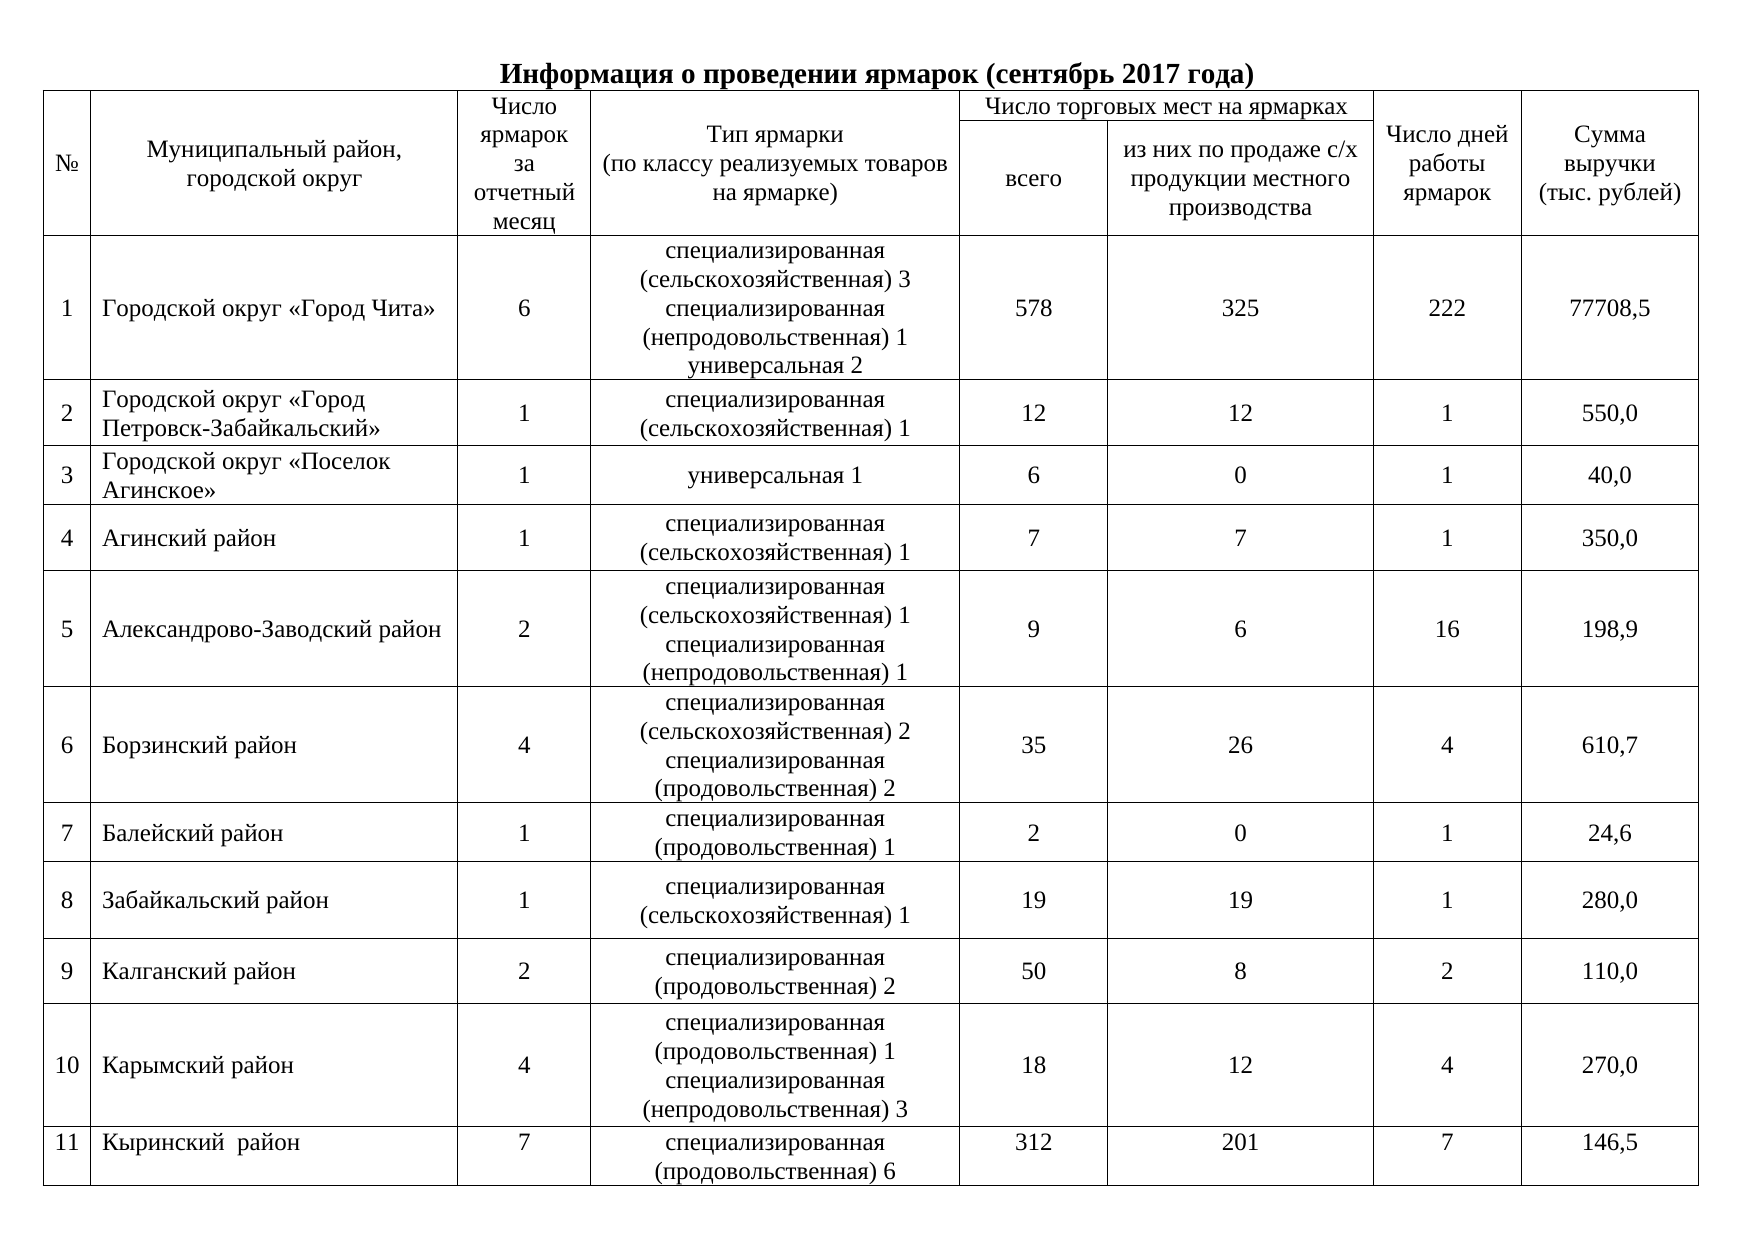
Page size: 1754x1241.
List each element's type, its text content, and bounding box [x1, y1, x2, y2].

table_cell 12 [960, 380, 1107, 445]
table_cell 6 [1108, 571, 1373, 686]
table_cell Карымский район [91, 1004, 457, 1126]
table_cell Городской округ «Город Чита» [91, 236, 457, 379]
table_header Число дней работы ярмарок [1374, 91, 1521, 234]
table_cell 4 [1374, 1004, 1521, 1126]
table_cell 550,0 [1522, 380, 1698, 445]
table_cell 201 [1108, 1127, 1373, 1184]
table_cell 7 [1374, 1127, 1521, 1184]
table_cell специализированная (продовольственная) 1 специализированная (непродовольственная) 3 [591, 1004, 959, 1126]
table_cell Агинский район [91, 505, 457, 570]
table_cell 3 [44, 446, 90, 503]
table_cell Городской округ «Поселок Агинское» [91, 446, 457, 503]
table_cell 35 [960, 687, 1107, 802]
table_cell 280,0 [1522, 862, 1698, 938]
table_cell 12 [1108, 380, 1373, 445]
text Информация о проведении ярмарок (сентябрь 2017 года) [118, 56, 1636, 90]
table_cell 1 [1374, 862, 1521, 938]
table_cell 1 [458, 380, 590, 445]
table_cell 1 [458, 862, 590, 938]
table_cell 10 [44, 1004, 90, 1126]
table_cell 11 [44, 1127, 90, 1184]
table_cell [591, 1127, 959, 1184]
table_cell 270,0 [1522, 1004, 1698, 1126]
table_cell специализированная (сельскохозяйственная) 1 [591, 380, 959, 445]
table_cell 4 [458, 1004, 590, 1126]
table_cell 6 [458, 236, 590, 379]
table_cell 9 [44, 939, 90, 1003]
table_cell Борзинский район [91, 687, 457, 802]
table_cell всего [960, 121, 1107, 234]
table_cell 1 [44, 236, 90, 379]
table_cell 198,9 [1522, 571, 1698, 686]
table_cell 1 [1374, 505, 1521, 570]
table_cell специализированная (продовольственная) 2 [591, 939, 959, 1003]
table_header Тип ярмарки (по классу реализуемых товаров на ярмарке) [591, 91, 959, 234]
table_cell 4 [44, 505, 90, 570]
table_cell Забайкальский район [91, 862, 457, 938]
table_cell 146,5 [1522, 1127, 1698, 1184]
table_cell специализированная (сельскохозяйственная) 1 специализированная (непродовольственная) 1 [591, 571, 959, 686]
table_cell 24,6 [1522, 803, 1698, 861]
table_cell 578 [960, 236, 1107, 379]
table_cell 18 [960, 1004, 1107, 1126]
table_cell 9 [960, 571, 1107, 686]
table_cell 2 [1374, 939, 1521, 1003]
table_cell 6 [44, 687, 90, 802]
table_cell из них по продаже с/х продукции местного производства [1108, 121, 1373, 234]
table_cell специализированная (сельскохозяйственная) 3 специализированная (непродовольственная) 1 универсальная 2 [591, 236, 959, 379]
table_cell 2 [44, 380, 90, 445]
table_header Число ярмарок за отчетный месяц [458, 91, 590, 234]
table_cell 222 [1374, 236, 1521, 379]
table_cell 40,0 [1522, 446, 1698, 503]
table_cell 77708,5 [1522, 236, 1698, 379]
table_cell 50 [960, 939, 1107, 1003]
table_cell 2 [458, 939, 590, 1003]
table_cell 1 [1374, 803, 1521, 861]
table_cell 312 [960, 1127, 1107, 1184]
table_cell 7 [960, 505, 1107, 570]
table_cell 1 [1374, 380, 1521, 445]
table_cell Кыринский район [91, 1127, 457, 1184]
table_cell 26 [1108, 687, 1373, 802]
table_cell Балейский район [91, 803, 457, 861]
table_cell 5 [44, 571, 90, 686]
table_cell 4 [458, 687, 590, 802]
table_cell 19 [1108, 862, 1373, 938]
table_cell 1 [458, 803, 590, 861]
table_header Муниципальный район, городской округ [91, 91, 457, 234]
table_cell 12 [1108, 1004, 1373, 1126]
table_cell 325 [1108, 236, 1373, 379]
table_cell 1 [1374, 446, 1521, 503]
table_cell Городской округ «Город Петровск-Забайкальский» [91, 380, 457, 445]
table_cell 7 [458, 1127, 590, 1184]
table_cell 610,7 [1522, 687, 1698, 802]
table_cell 110,0 [1522, 939, 1698, 1003]
table_cell 1 [458, 446, 590, 503]
table_cell Калганский район [91, 939, 457, 1003]
table_cell специализированная (сельскохозяйственная) 2 специализированная (продовольственная) 2 [591, 687, 959, 802]
table_cell Александрово-Заводский район [91, 571, 457, 686]
table_cell 0 [1108, 446, 1373, 503]
table_header Число торговых мест на ярмарках [960, 91, 1373, 119]
table_cell 0 [1108, 803, 1373, 861]
table_header Сумма выручки (тыс. рублей) [1522, 91, 1698, 234]
table_cell 7 [1108, 505, 1373, 570]
table_cell 7 [44, 803, 90, 861]
table_cell 2 [458, 571, 590, 686]
table_cell 6 [960, 446, 1107, 503]
table_cell 2 [960, 803, 1107, 861]
table_cell специализированная (сельскохозяйственная) 1 [591, 505, 959, 570]
table_cell 350,0 [1522, 505, 1698, 570]
table_cell 8 [1108, 939, 1373, 1003]
table_cell универсальная 1 [591, 446, 959, 503]
table_cell 19 [960, 862, 1107, 938]
table_cell 4 [1374, 687, 1521, 802]
table_cell специализированная (сельскохозяйственная) 1 [591, 862, 959, 938]
table_cell 1 [458, 505, 590, 570]
table_header № [44, 91, 90, 234]
table_cell 8 [44, 862, 90, 938]
table_cell специализированная (продовольственная) 1 [591, 803, 959, 861]
table_cell 16 [1374, 571, 1521, 686]
